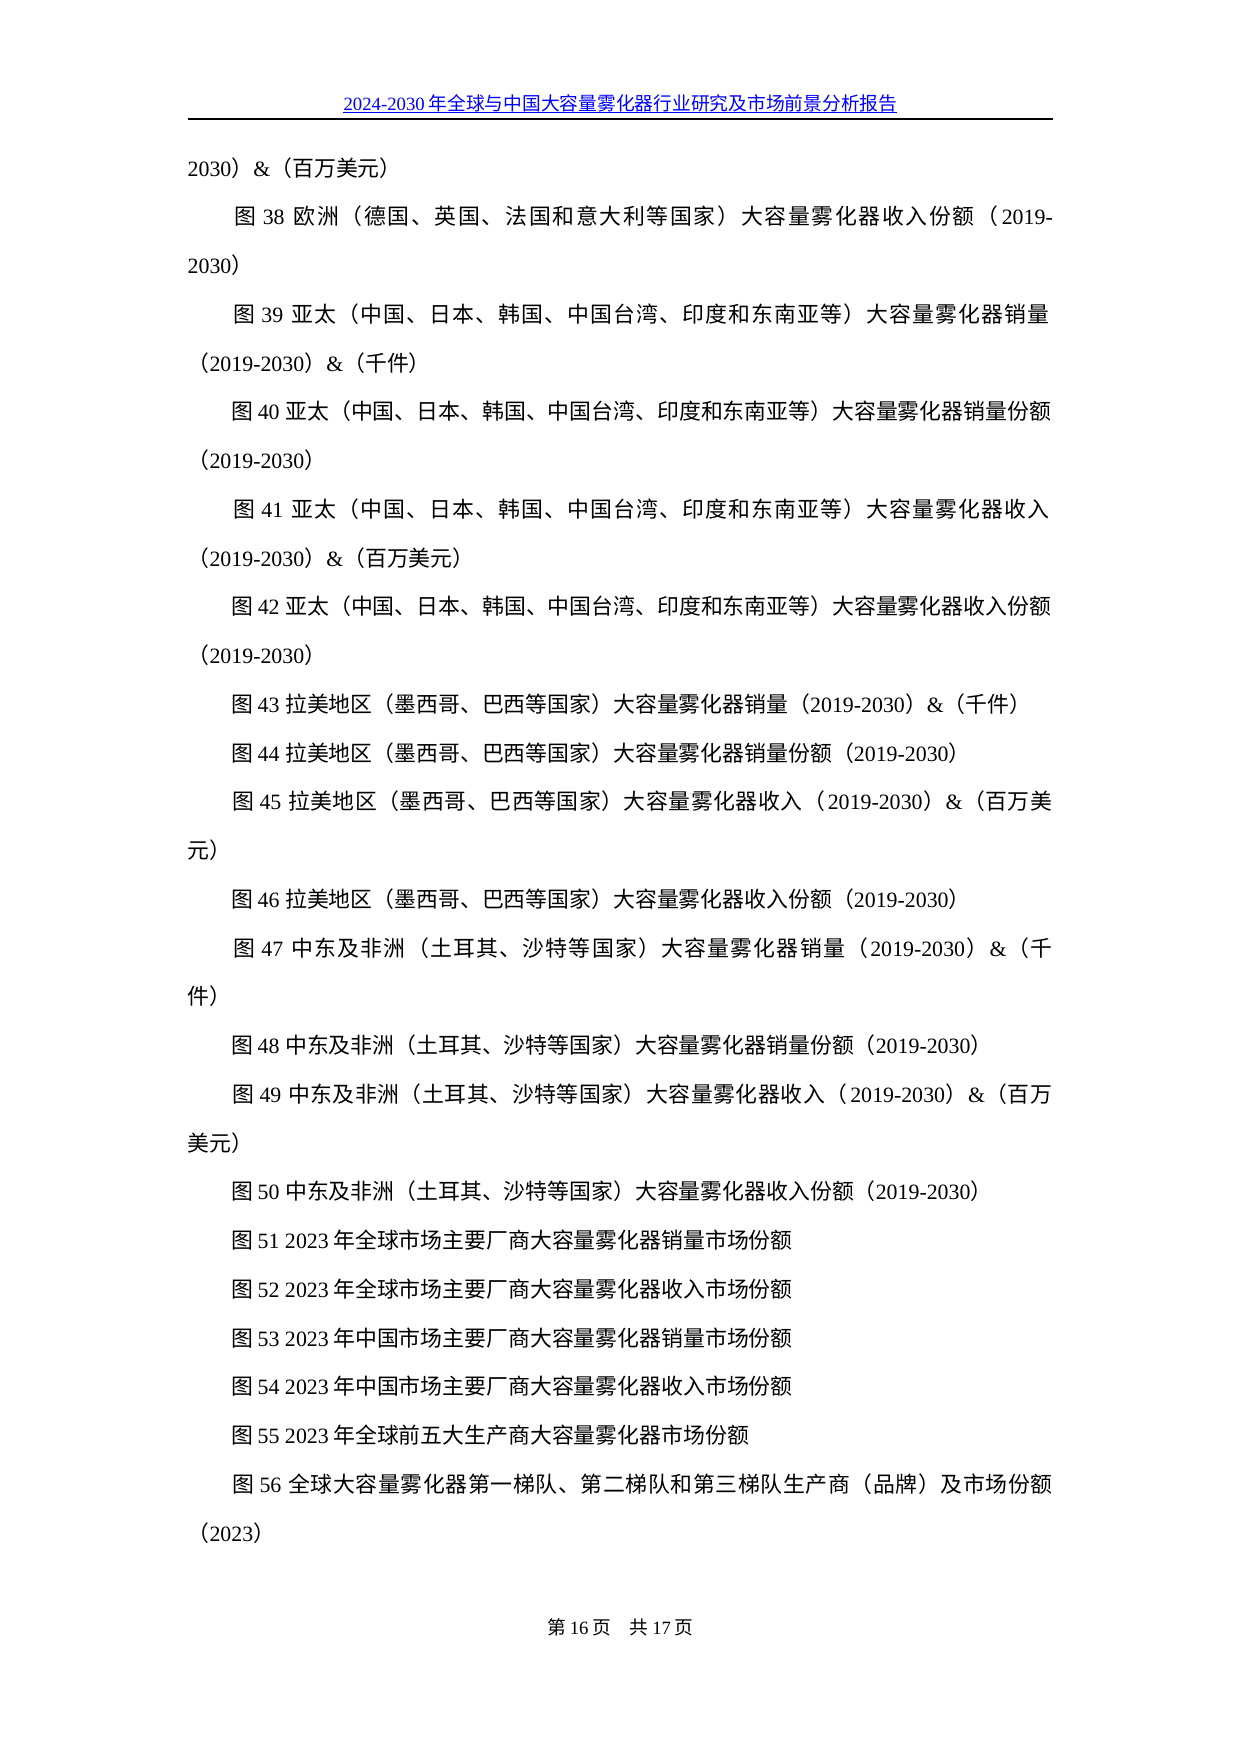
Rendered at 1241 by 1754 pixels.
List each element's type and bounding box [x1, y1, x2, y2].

text [187, 150, 1053, 1548]
